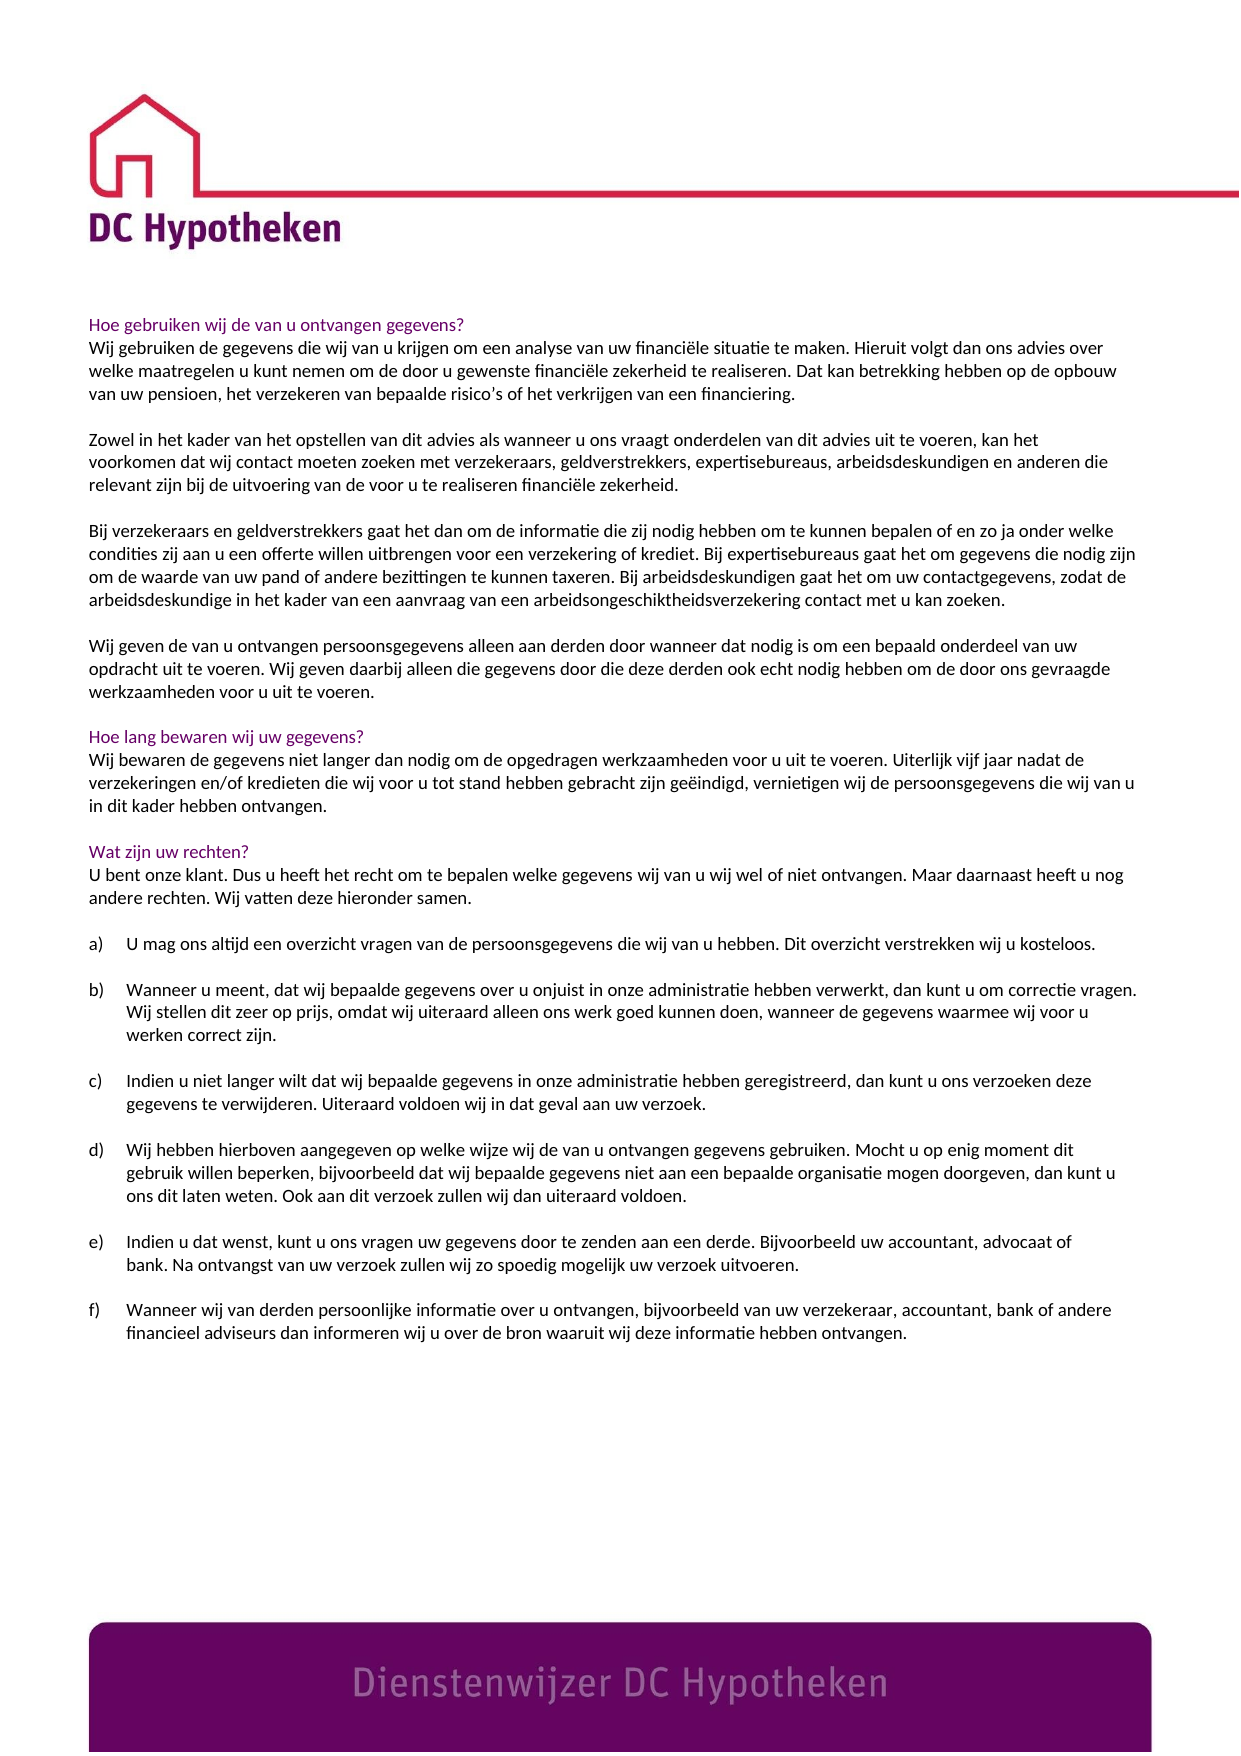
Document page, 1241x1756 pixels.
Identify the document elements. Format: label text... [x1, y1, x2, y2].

picture [86, 84, 1239, 259]
text Wat zijn uw rechten? [89, 840, 1148, 863]
text U bent onze klant. Dus u heeft het recht om te bepalen welke gegevens wij van u wij wel of niet ontvangen. Maar daarnaast heeft u nog andere rechten. Wij vatten deze hieronder samen. [89, 863, 1148, 909]
picture [87, 1612, 1155, 1752]
text Hoe lang bewaren wij uw gegevens? [89, 726, 1148, 748]
list Wij hebben hierboven aangegeven op welke wijze wij de van u ontvangen gegevens gebruiken. Mocht u op enig moment dit gebruik willen beperken, bijvoorbeeld dat wij bepaalde gegevens niet aan een bepaalde organisatie mogen doorgeven, dan kunt u ons dit laten weten. Ook aan dit verzoek zullen wij dan uiteraard voldoen. [89, 1138, 1135, 1207]
list Indien u niet langer wilt dat wij bepaalde gegevens in onze administratie hebben geregistreerd, dan kunt u ons verzoeken deze gegevens te verwijderen. Uiteraard voldoen wij in dat geval aan uw verzoek. [89, 1069, 1092, 1115]
list Wanneer wij van derden persoonlijke informatie over u ontvangen, bijvoorbeeld van uw verzekeraar, accountant, bank of andere financieel adviseurs dan informeren wij u over de bron waaruit wij deze informatie hebben ontvangen. [89, 1299, 1112, 1344]
list Wanneer u meent, dat wij bepaalde gegevens over u onjuist in onze administratie hebben verwerkt, dan kunt u om correctie vragen. Wij stellen dit zeer op prijs, omdat wij uiteraard alleen ons werk goed kunnen doen, wanneer de gegevens waarmee wij voor u werken correct zijn. [89, 978, 1138, 1046]
list U mag ons altijd een overzicht vragen van de persoonsgegevens die wij van u hebben. Dit overzicht verstrekken wij u kosteloos. [89, 932, 1148, 955]
list Indien u dat wenst, kunt u ons vragen uw gegevens door te zenden aan een derde. Bijvoorbeeld uw accountant, advocaat of bank. Na ontvangst van uw verzoek zullen wij zo spoedig mogelijk uw verzoek uitvoeren. [89, 1230, 1118, 1276]
text Wij bewaren de gegevens niet langer dan nodig om de opgedragen werkzaamheden voor u uit te voeren. Uiterlijk vijf jaar nadat de verzekeringen en/of kredieten die wij voor u tot stand hebben gebracht zijn geëindigd, vernietigen wij de persoonsgegevens die wij van u in dit kader hebben ontvangen. [89, 749, 1137, 817]
text Bij verzekeraars en geldverstrekkers gaat het dan om de informatie die zij nodig hebben om te kunnen bepalen of en zo ja onder welke condities zij aan u een offerte willen uitbrengen voor een verzekering of krediet. Bij expertisebureaus gaat het om gegevens die nodig zijn om de waarde van uw pand of andere bezittingen te kunnen taxeren. Bij arbeidsdeskundigen gaat het om uw contactgegevens, zodat de arbeidsdeskundige in het kader van een aanvraag van een arbeidsongeschiktheidsverzekering contact met u kan zoeken. [89, 519, 1148, 611]
text Wij geven de van u ontvangen persoonsgegevens alleen aan derden door wanneer dat nodig is om een bepaald onderdeel van uw opdracht uit te voeren. Wij geven daarbij alleen die gegevens door die deze derden ook echt nodig hebben om de door ons gevraagde werkzaamheden voor u uit te voeren. [89, 634, 1130, 703]
text Zowel in het kader van het opstellen van dit advies als wanneer u ons vraagt onderdelen van dit advies uit te voeren, kan het voorkomen dat wij contact moeten zoeken met verzekeraars, geldverstrekkers, expertisebureaus, arbeidsdeskundigen en anderen die relevant zijn bij de uitvoering van de voor u te realiseren financiële zekerheid. [89, 428, 1130, 496]
text Wij gebruiken de gegevens die wij van u krijgen om een analyse van uw financiële situatie te maken. Hieruit volgt dan ons advies over welke maatregelen u kunt nemen om de door u gewenste financiële zekerheid te realiseren. Dat kan betrekking hebben op de opbouw van uw pensioen, het verzekeren van bepaalde risico’s of het verkrijgen van een financiering. [89, 336, 1130, 405]
text Hoe gebruiken wij de van u ontvangen gegevens? [89, 313, 1148, 336]
